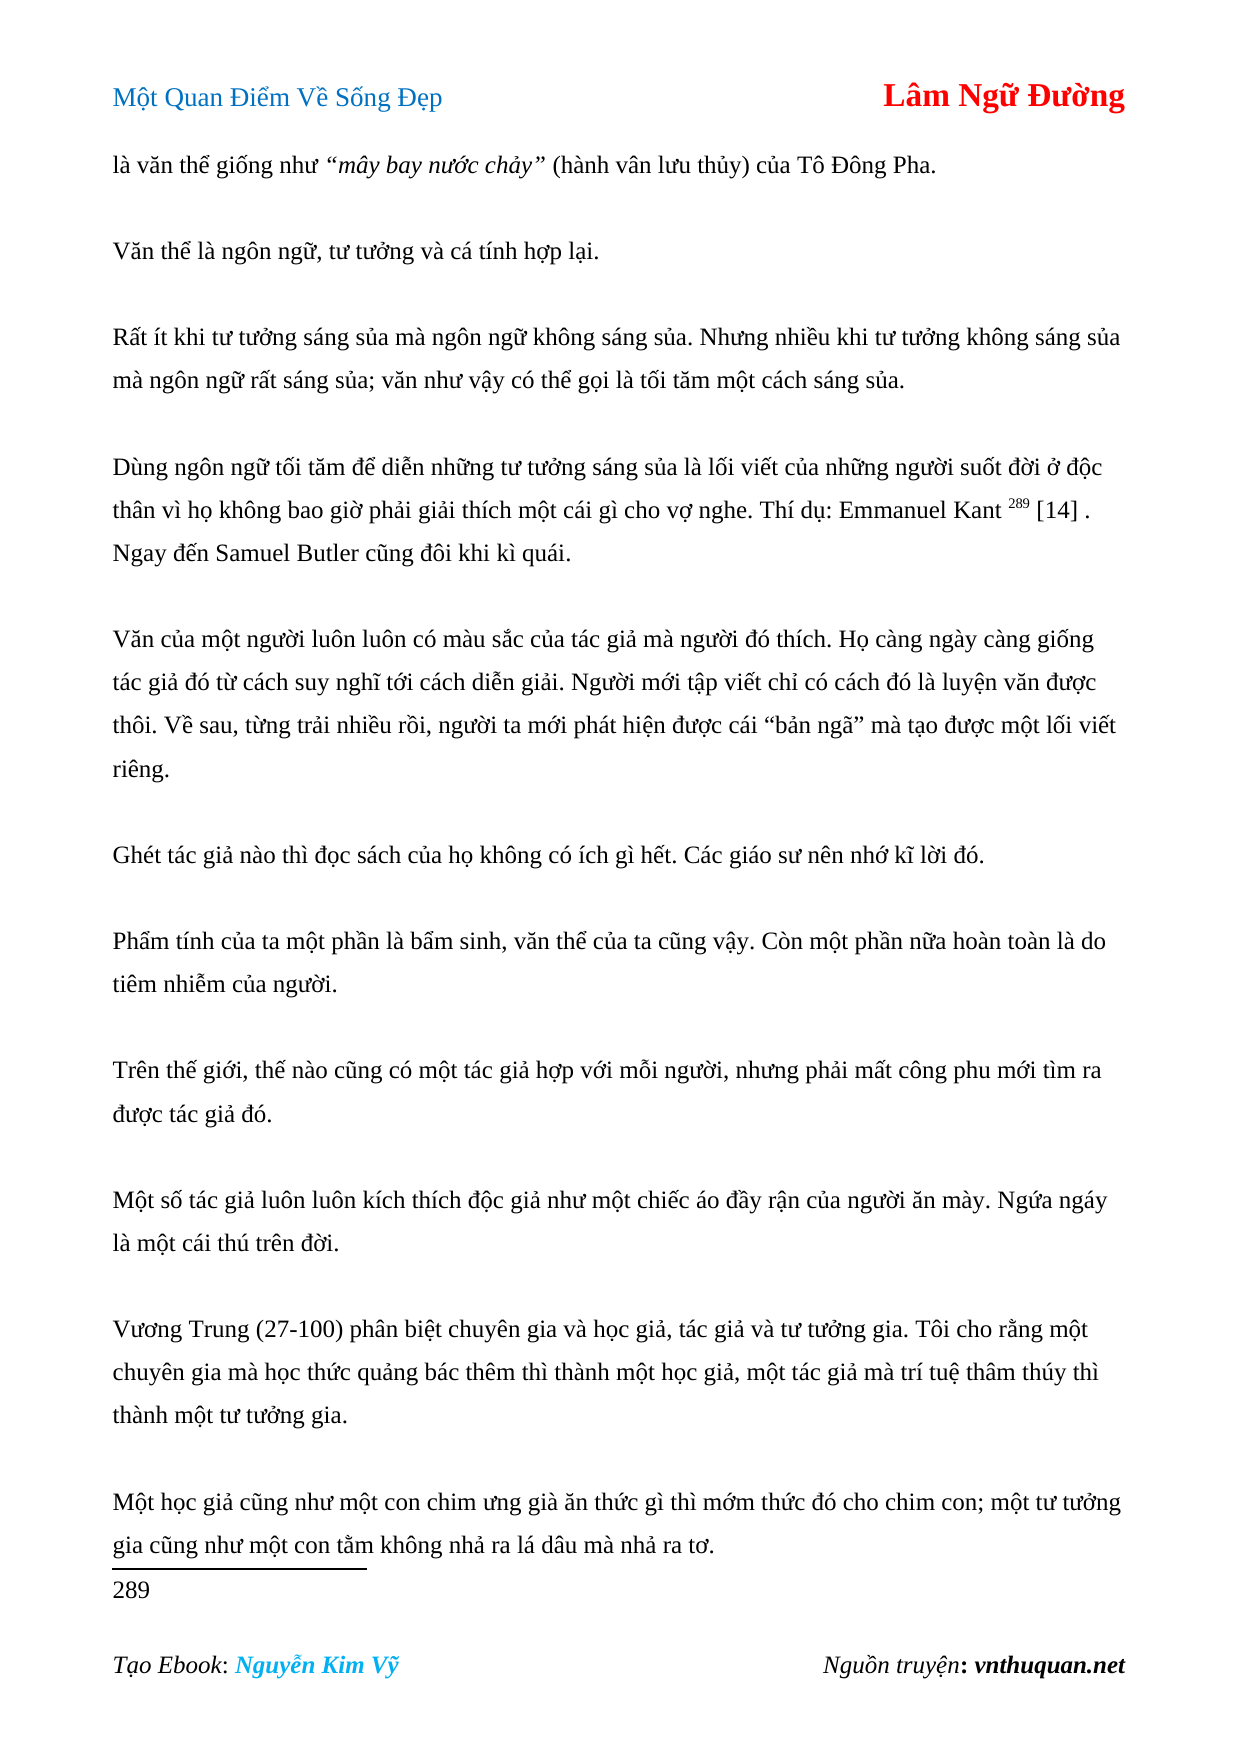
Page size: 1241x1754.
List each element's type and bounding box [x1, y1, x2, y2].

text [112, 150, 1128, 1559]
